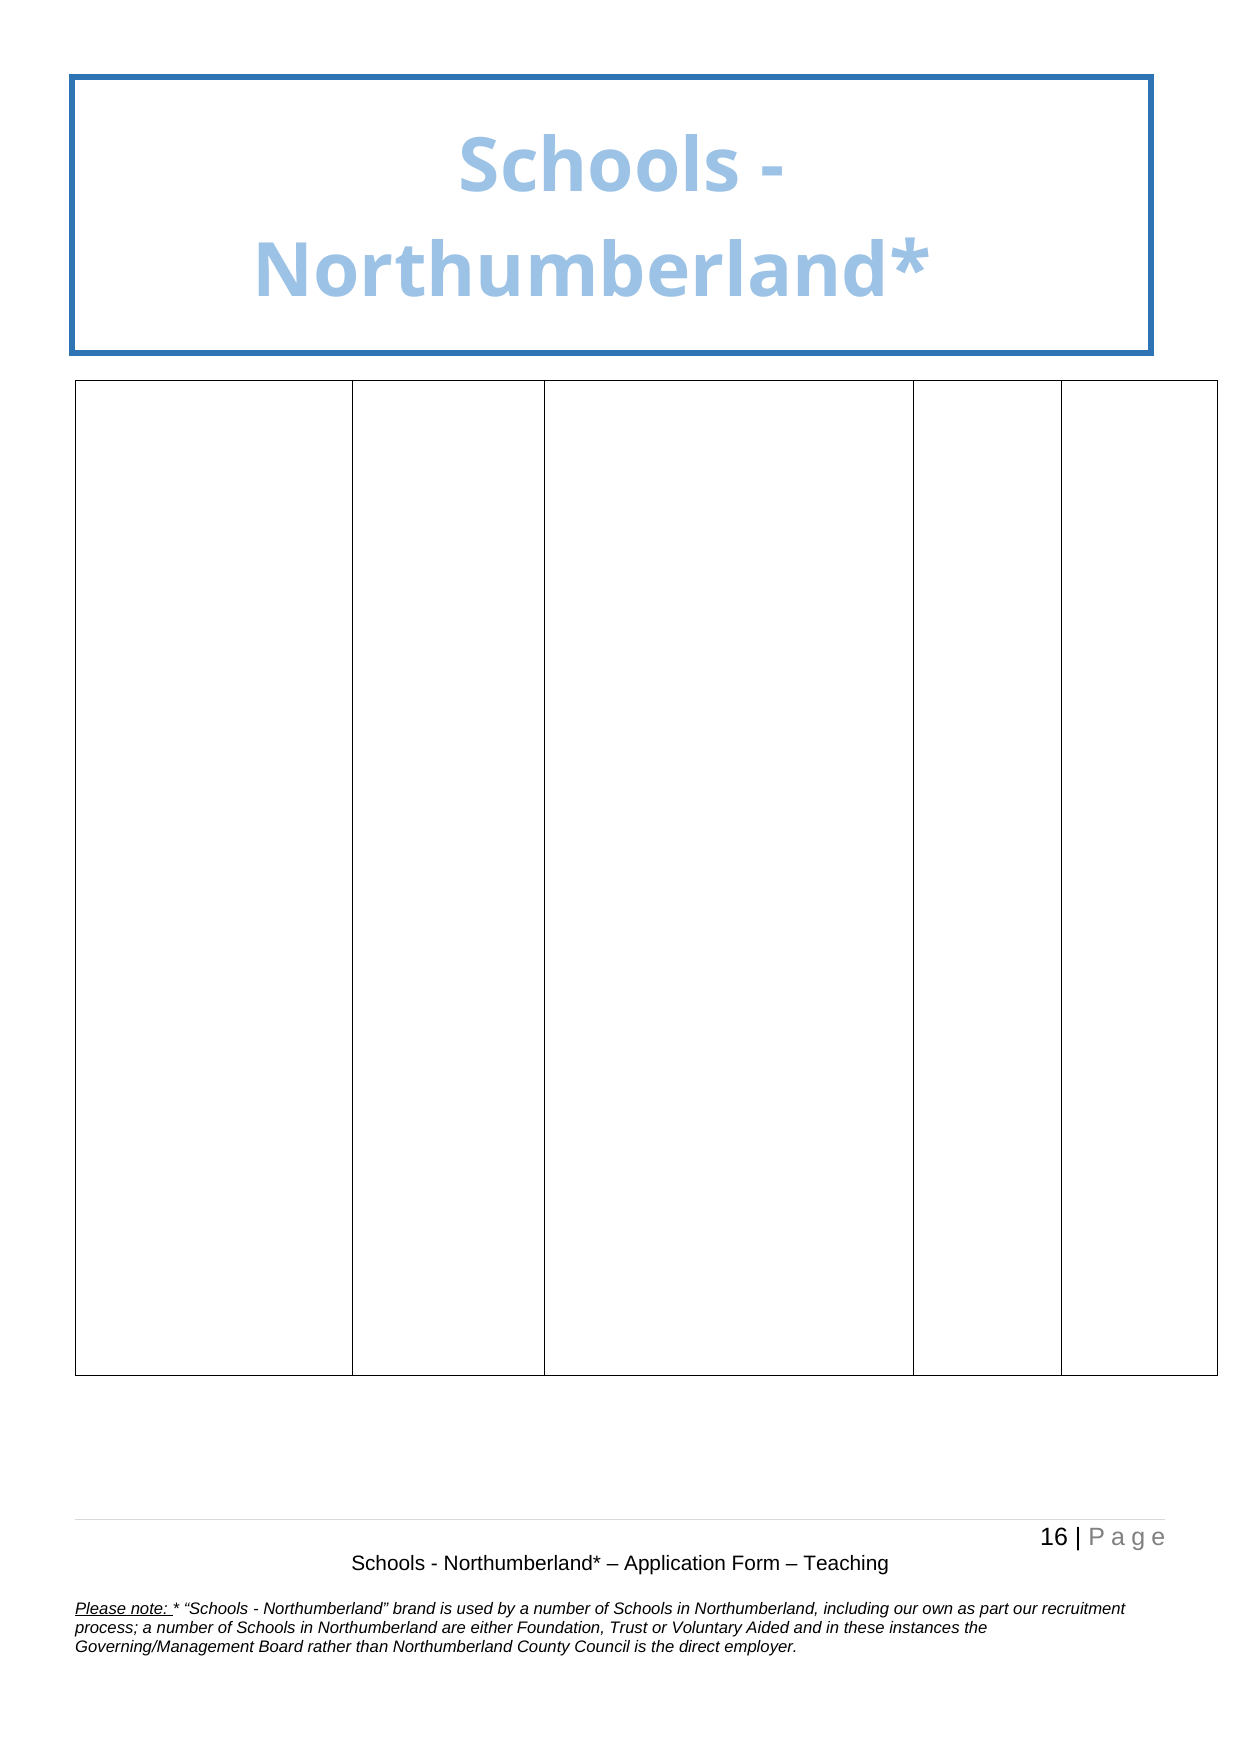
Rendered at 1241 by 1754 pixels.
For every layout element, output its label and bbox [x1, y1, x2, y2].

table_cell [1062, 381, 1217, 1374]
table_cell [545, 381, 913, 1374]
table_cell [76, 381, 352, 1374]
table_cell [914, 381, 1061, 1374]
table_cell [353, 381, 544, 1374]
